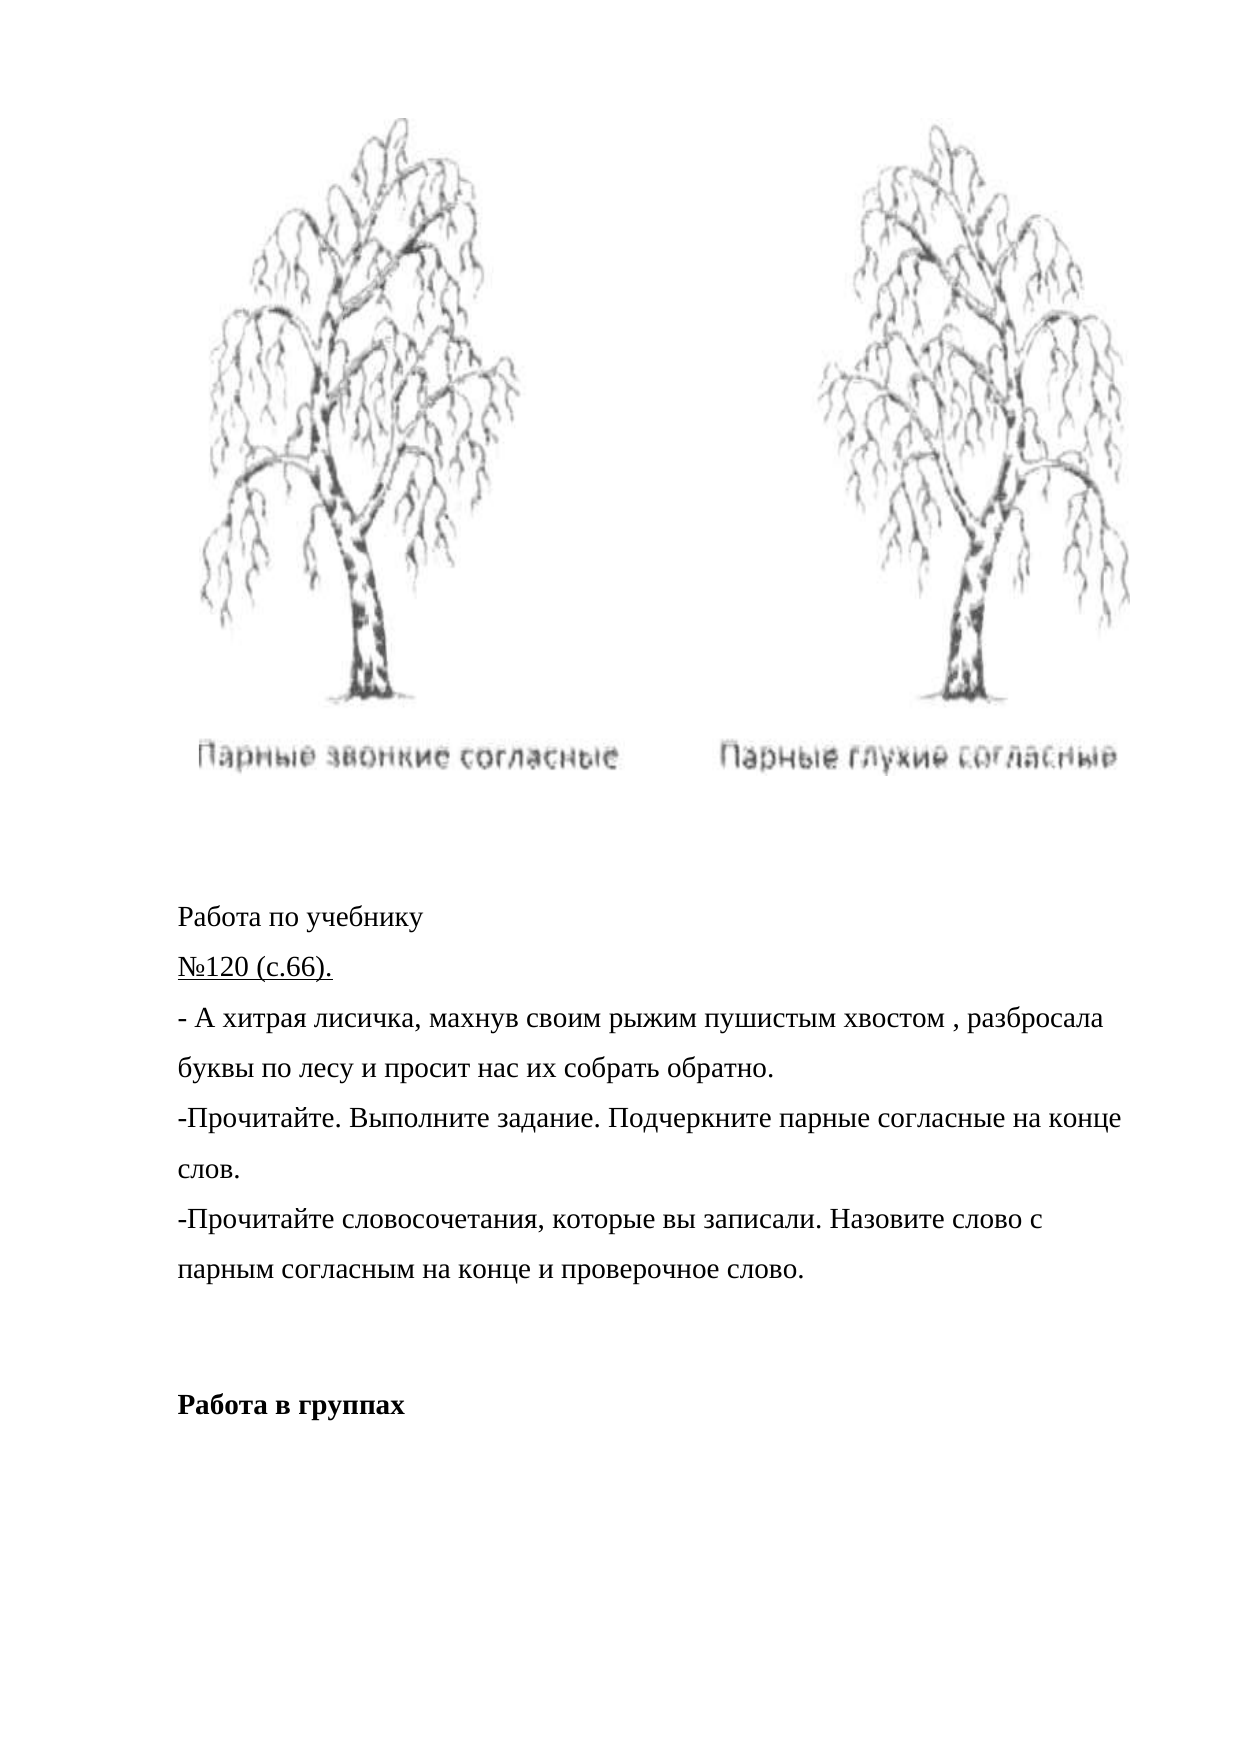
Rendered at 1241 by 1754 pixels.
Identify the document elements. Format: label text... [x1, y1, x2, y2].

text Работа в группах [177, 1387, 1152, 1421]
text - А хитрая лисичка, махнув своим рыжим пушистым хвостом , разбросала буквы по лесу и просит нас их собрать обратно. [177, 1000, 1127, 1084]
text Работа по учебнику [177, 899, 1152, 933]
text -Прочитайте. Выполните задание. Подчеркните парные согласные на конце слов. [177, 1101, 1127, 1184]
text -Прочитайте словосочетания, которые вы записали. Назовите слово с парным согласным на конце и проверочное слово. [177, 1201, 1127, 1285]
text №120 (с.66). [177, 949, 1152, 983]
picture [198, 118, 1130, 776]
